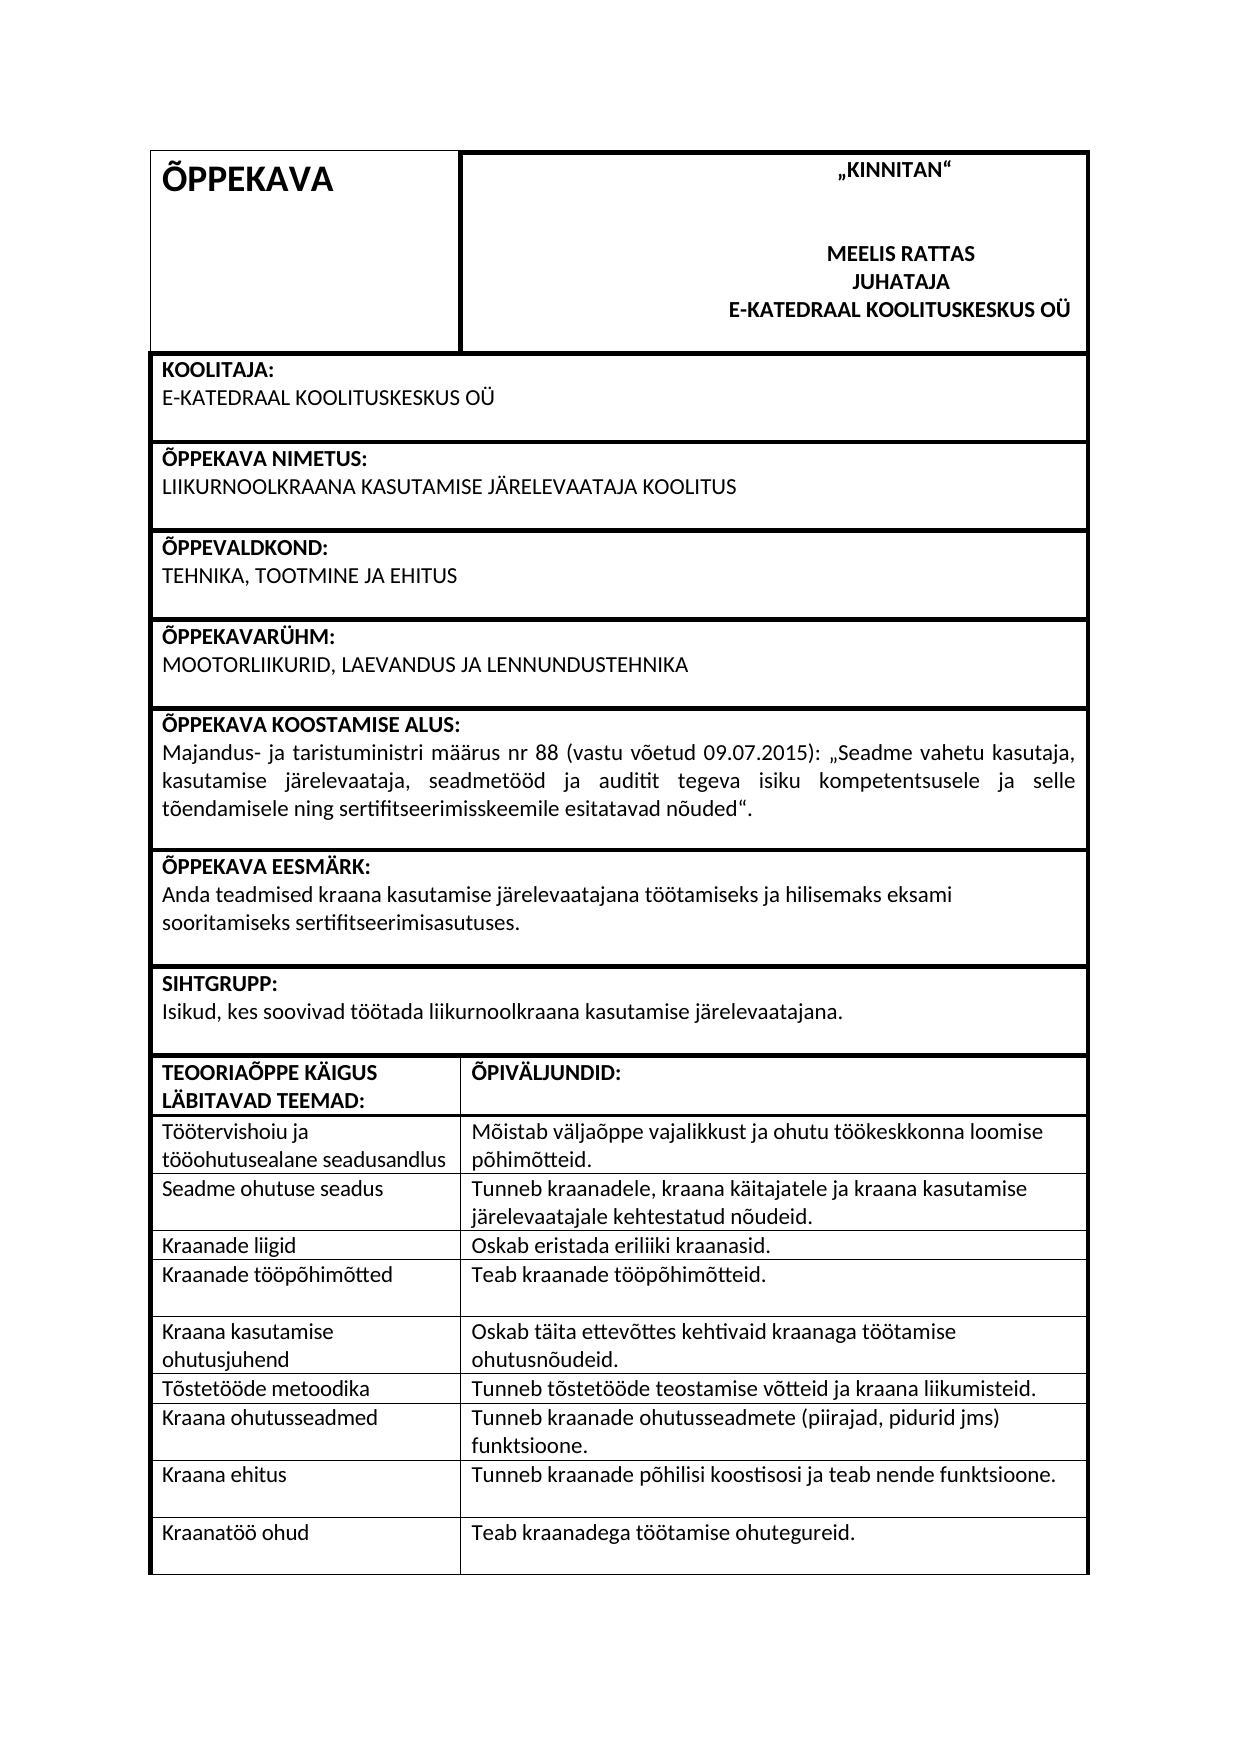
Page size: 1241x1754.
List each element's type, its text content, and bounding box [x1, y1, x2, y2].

table_cell ÕPPEKAVA NIMETUS: LIIKURNOOLKRAANA KASUTAMISE JÄRELEVAATAJA KOOLITUS [153, 444, 1086, 528]
table_cell Oskab eristada eriliiki kraanasid. [461, 1231, 1086, 1259]
table_cell ÕPPEKAVARÜHM: MOOTORLIIKURID, LAEVANDUS JA LENNUNDUSTEHNIKA [153, 622, 1086, 706]
table_cell Teab kraanade tööpõhimõtteid. [461, 1260, 1086, 1316]
table_cell ÕPIVÄLJUNDID: [461, 1058, 1086, 1114]
table_cell ÕPPEKAVA EESMÄRK: Anda teadmised kraana kasutamise järelevaatajana töötamiseks ja hilisemaks eksami sooritamiseks sertifitseerimisasutuses. [153, 852, 1086, 964]
table_cell SIHTGRUPP: Isikud, kes soovivad töötada liikurnoolkraana kasutamise järelevaatajana. [153, 969, 1086, 1053]
table_cell Tunneb kraanadele, kraana käitajatele ja kraana kasutamise järelevaatajale kehtestatud nõudeid. [461, 1174, 1086, 1230]
table_cell Tõstetööde metoodika [153, 1374, 460, 1402]
table_cell Teab kraanadega töötamise ohutegureid. [461, 1518, 1086, 1574]
table_cell Oskab täita ettevõttes kehtivaid kraanaga töötamise ohutusnõudeid. [461, 1317, 1086, 1373]
table_cell Mõistab väljaõppe vajalikkust ja ohutu töökeskkonna loomise põhimõtteid. [461, 1117, 1086, 1173]
table_cell Kraana kasutamise ohutusjuhend [153, 1317, 460, 1373]
table_cell Kraanade tööpõhimõtted [153, 1260, 460, 1316]
table_cell ÕPPEKAVA KOOSTAMISE ALUS: Majandus- ja taristuministri määrus nr 88 (vastu võetud 09.07.2015): „Seadme vahetu kasutaja, kasutamise järelevaataja, seadmetööd ja auditit tegeva isiku kompetentsusele ja selle tõendamisele ning sertifitseerimisskeemile esitatavad nõuded“. [153, 711, 1086, 848]
table_cell Tunneb tõstetööde teostamise võtteid ja kraana liikumisteid. [461, 1374, 1086, 1402]
table_cell TEOORIAÕPPE KÄIGUS LÄBITAVAD TEEMAD: [153, 1058, 460, 1114]
table_cell ÕPPEVALDKOND: TEHNIKA, TOOTMINE JA EHITUS [153, 533, 1086, 617]
table_cell Seadme ohutuse seadus [153, 1174, 460, 1230]
table_cell Töötervishoiu ja tööohutusealane seadusandlus [153, 1117, 460, 1173]
table_cell Kraana ohutusseadmed [153, 1404, 460, 1459]
table_cell Kraanatöö ohud [153, 1518, 460, 1574]
table_cell Kraana ehitus [153, 1461, 460, 1517]
table_cell Tunneb kraanade põhilisi koostisosi ja teab nende funktsioone. [461, 1461, 1086, 1517]
table_header „KINNITAN“ MEELIS RATTAS JUHATAJA E-KATEDRAAL KOOLITUSKESKUS OÜ [463, 155, 1086, 351]
table_cell Kraanade liigid [153, 1231, 460, 1259]
table_cell KOOLITAJA: E-KATEDRAAL KOOLITUSKESKUS OÜ [153, 356, 1086, 439]
table_cell Tunneb kraanade ohutusseadmete (piirajad, pidurid jms) funktsioone. [461, 1404, 1086, 1459]
table_header ÕPPEKAVA [151, 151, 458, 351]
